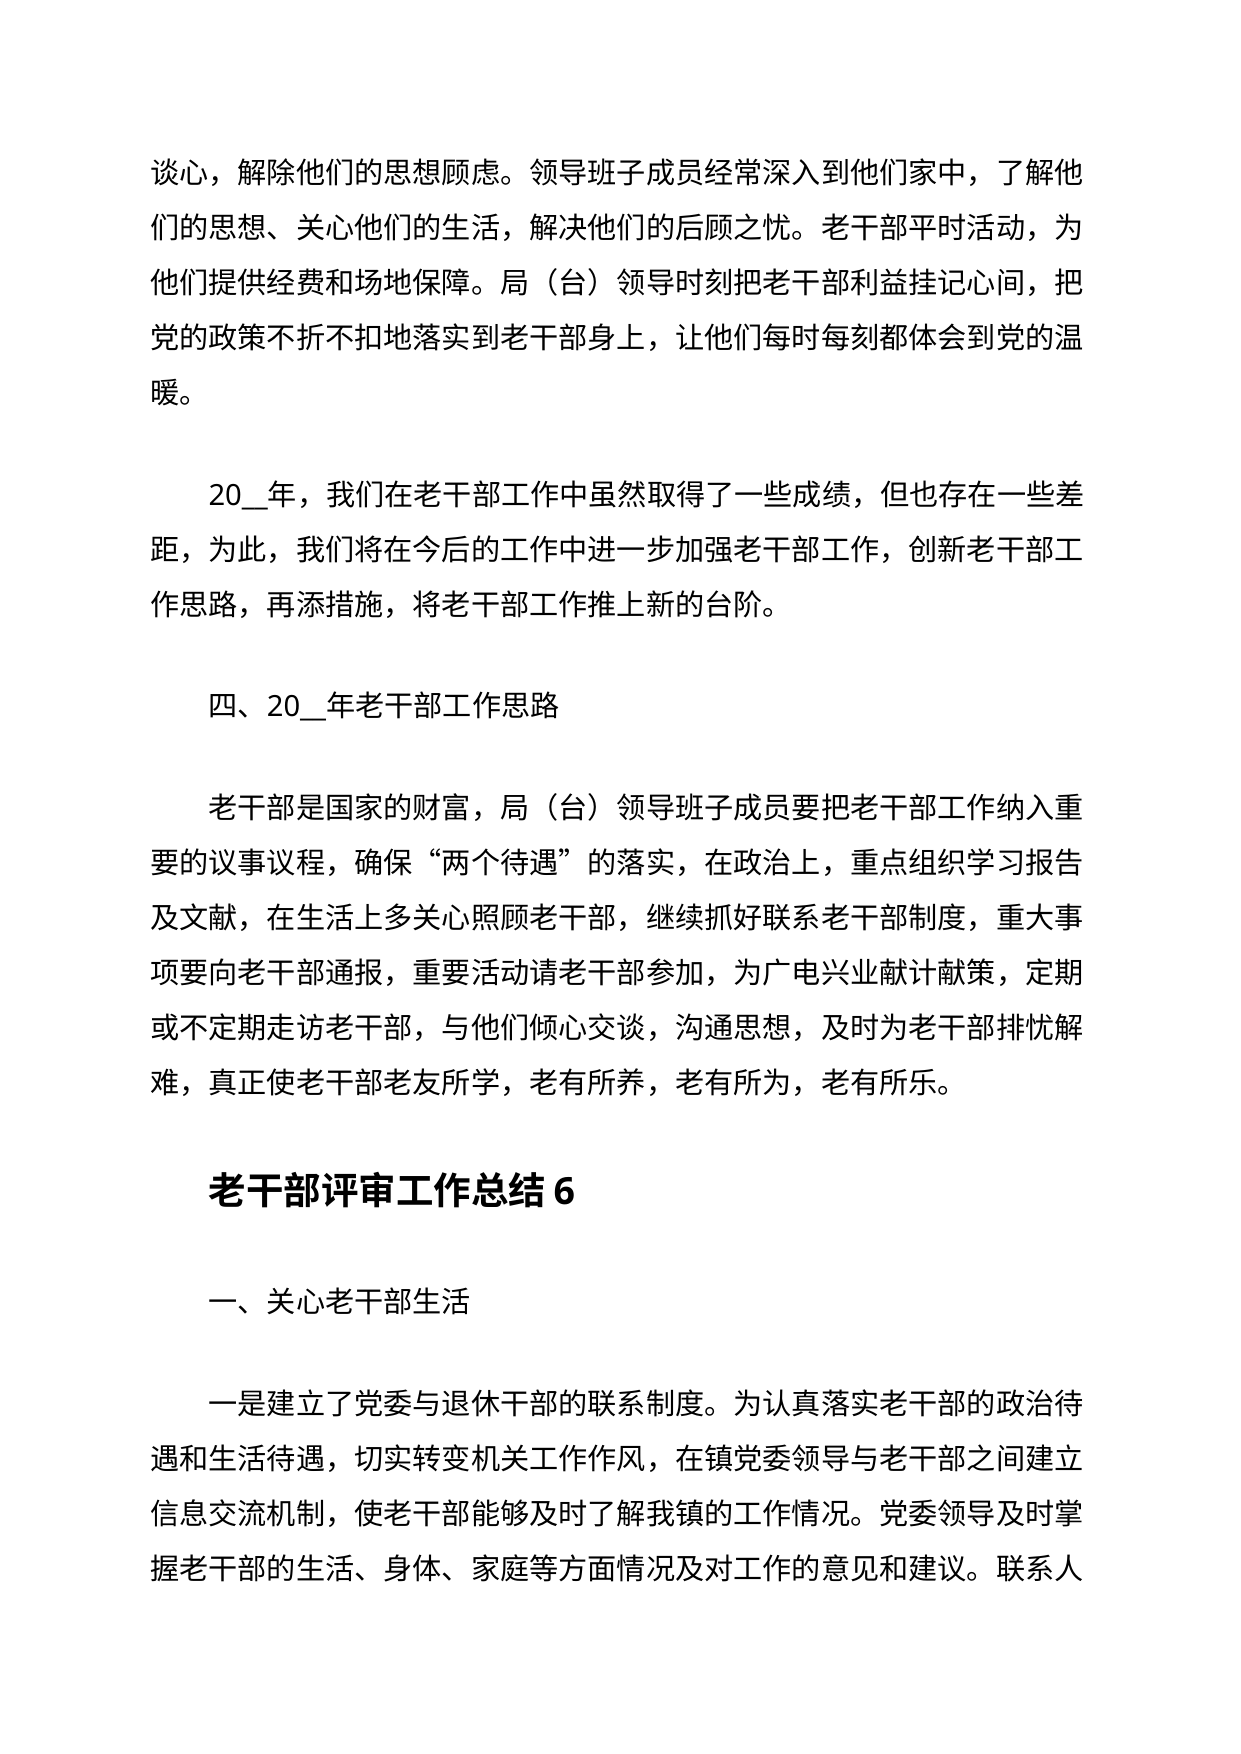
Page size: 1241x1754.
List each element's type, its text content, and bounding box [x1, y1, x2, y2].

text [150, 1381, 1090, 1588]
text 20__年，我们在老干部工作中虽然取得了一些成绩，但也存在一些差距，为此，我们将在今后的工作中进一步加强老干部工作，创新老干部工作思路，再添措施，将老干部工作推上新的台阶。 [150, 471, 1090, 623]
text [150, 150, 1090, 412]
text 老干部评审工作总结6 [150, 1161, 1090, 1216]
text 四、20__年老干部工作思路 [150, 683, 1090, 725]
text 一、关心老干部生活 [150, 1279, 1090, 1321]
text 老干部是国家的财富，局（台）领导班子成员要把老干部工作纳入重要的议事议程，确保“两个待遇”的落实，在政治上，重点组织学习报告及文献，在生活上多关心照顾老干部，继续抓好联系老干部制度，重大事项要向老干部通报，重要活动请老干部参加，为广电兴业献计献策，定期或不定期走访老干部，与他们倾心交谈，沟通思想，及时为老干部排忧解难，真正使老干部老友所学，老有所养，老有所为，老有所乐。 [150, 785, 1090, 1102]
